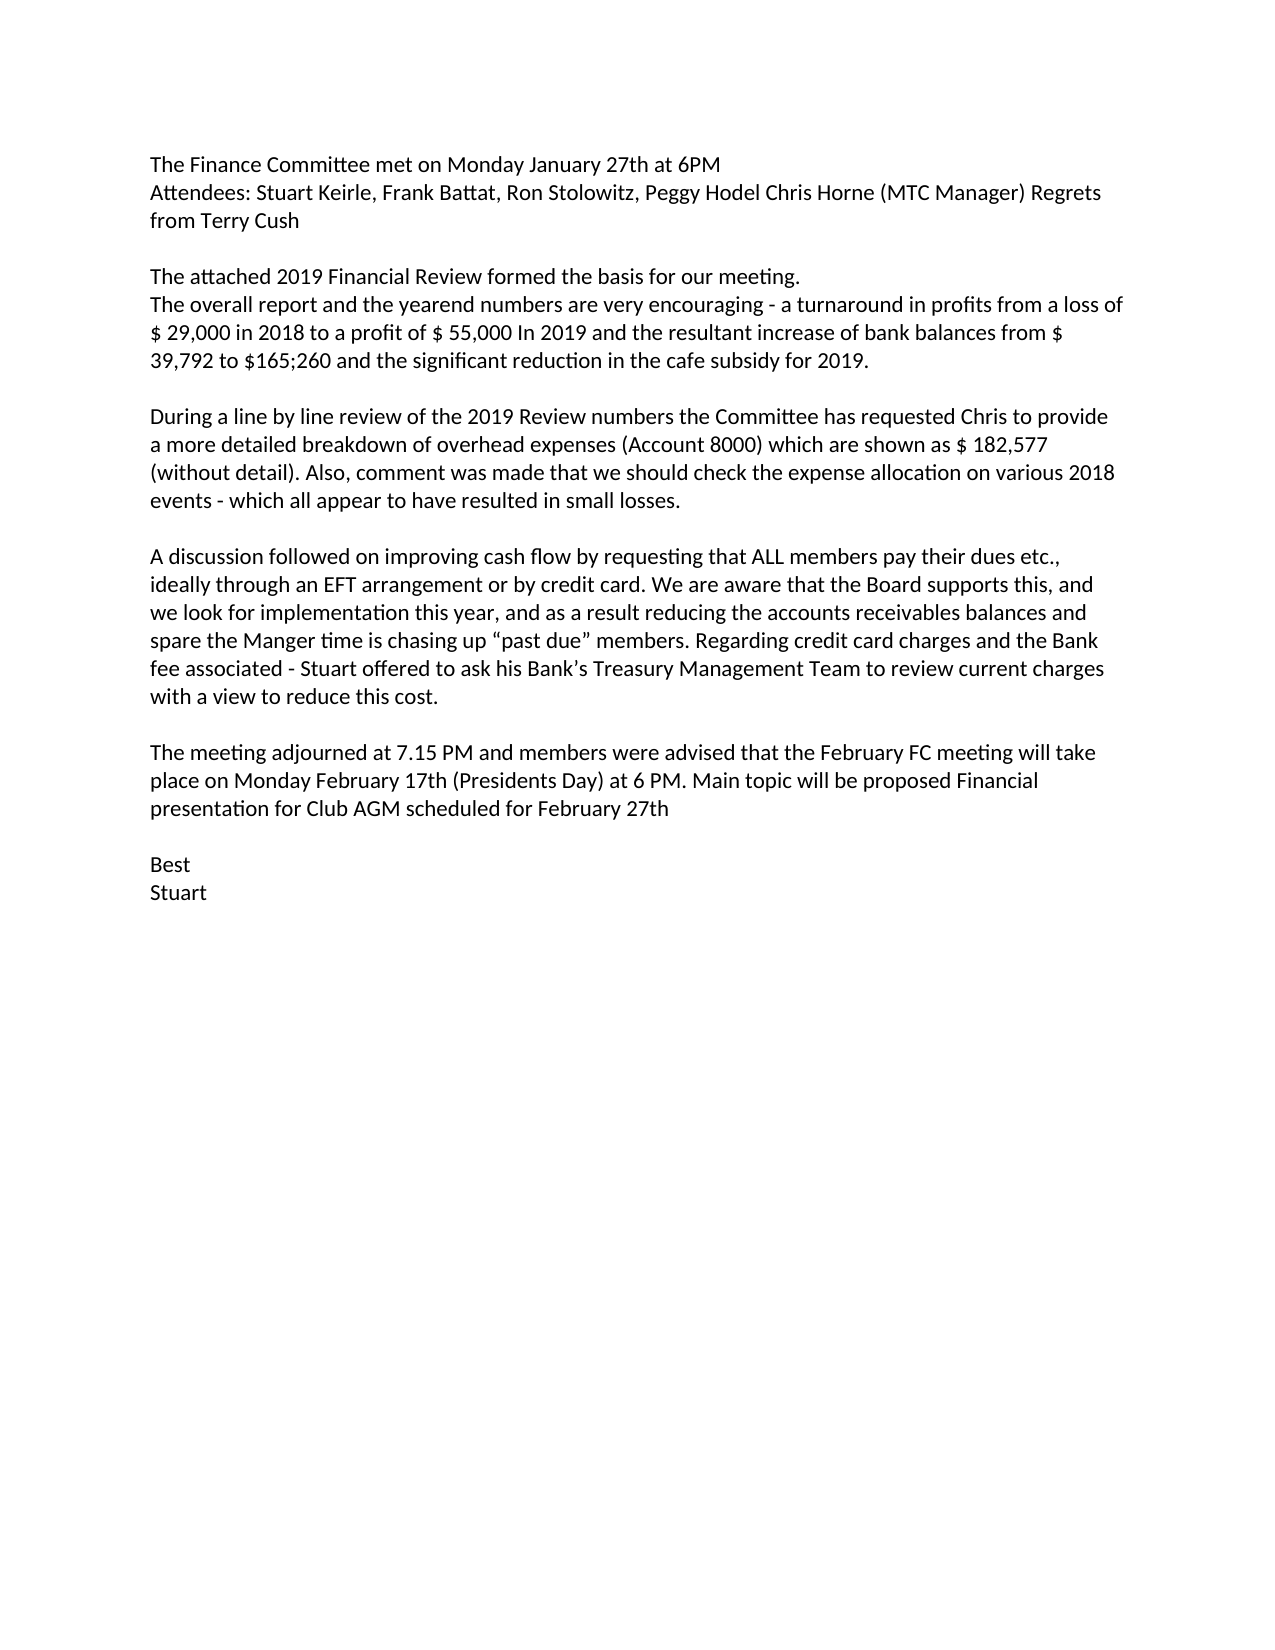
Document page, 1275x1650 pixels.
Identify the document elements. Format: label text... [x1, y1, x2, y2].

text Attendees: Stuart Keirle, Frank Battat, Ron Stolowitz, Peggy Hodel Chris Horne (MTC Manager) Regrets from Terry Cush [150, 178, 1125, 234]
text Best [150, 851, 1125, 878]
text The Finance Committee met on Monday January 27th at 6PM [150, 150, 1125, 178]
text The overall report and the yearend numbers are very encouraging - a turnaround in profits from a loss of $ 29,000 in 2018 to a profit of $ 55,000 In 2019 and the resultant increase of bank balances from $ 39,792 to $165;260 and the significant reduction in the cafe subsidy for 2019. [150, 290, 1125, 374]
text The attached 2019 Financial Review formed the basis for our meeting. [150, 262, 1125, 290]
text Stuart [150, 878, 1125, 907]
text A discussion followed on improving cash flow by requesting that ALL members pay their dues etc., ideally through an EFT arrangement or by credit card. We are aware that the Board supports this, and we look for implementation this year, and as a result reducing the accounts receivables balances and spare the Manger time is chasing up “past due” members. Regarding credit card charges and the Bank fee associated - Stuart offered to ask his Bank’s Treasury Management Team to review current charges with a view to reduce this cost. [150, 542, 1125, 710]
text During a line by line review of the 2019 Review numbers the Committee has requested Chris to provide a more detailed breakdown of overhead expenses (Account 8000) which are shown as $ 182,577 (without detail). Also, comment was made that we should check the expense allocation on various 2018 events - which all appear to have resulted in small losses. [150, 402, 1125, 514]
text The meeting adjourned at 7.15 PM and members were advised that the February FC meeting will take place on Monday February 17th (Presidents Day) at 6 PM. Main topic will be proposed Financial presentation for Club AGM scheduled for February 27th [150, 738, 1125, 822]
